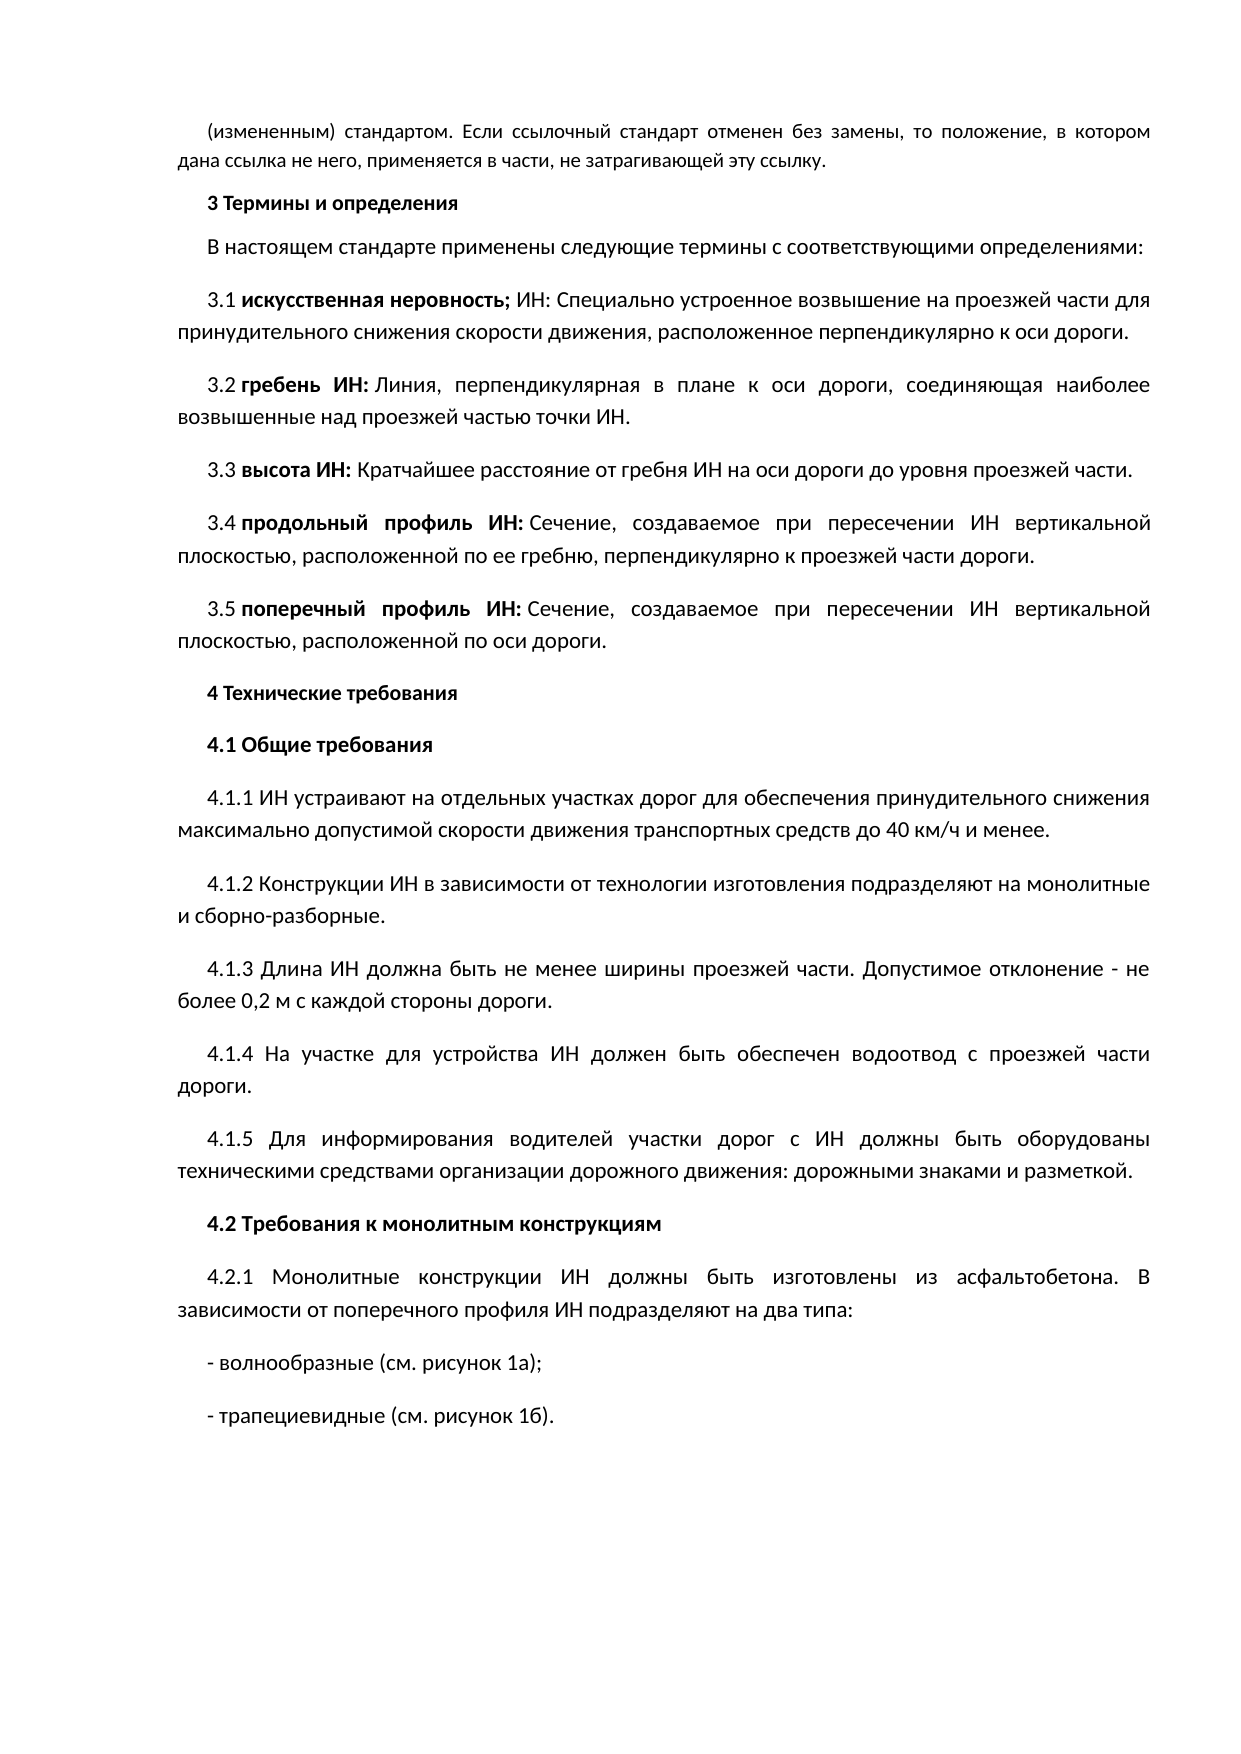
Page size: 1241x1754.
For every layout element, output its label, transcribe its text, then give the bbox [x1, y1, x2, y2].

text 4.1.3 Длина ИН должна быть не менее ширины проезжей части. Допустимое отклонение - не более 0,2 м с каждой стороны дороги. [177, 954, 1152, 1014]
text 4.1.5 Для информирования водителей участки дорог с ИН должны быть оборудованы техническими средствами организации дорожного движения: дорожными знаками и разметкой. [177, 1124, 1152, 1184]
text 4 Технические требования [177, 679, 1152, 706]
text 4.2.1 Монолитные конструкции ИН должны быть изготовлены из асфальтобетона. В зависимости от поперечного профиля ИН подразделяют на два типа: [177, 1262, 1152, 1323]
text 3 Термины и определения [177, 189, 1152, 216]
text 4.1 Общие требования [177, 730, 1152, 758]
text - волнообразные (см. рисунок 1а); [177, 1348, 1152, 1376]
text 3.5 поперечный профиль ИН: Сечение, создаваемое при пересечении ИН вертикальной плоскостью, расположенной по оси дороги. [177, 594, 1152, 654]
text 3.3 высота ИН: Кратчайшее расстояние от гребня ИН на оси дороги до уровня проезжей части. [177, 456, 1152, 483]
text 4.2 Требования к монолитным конструкциям [177, 1209, 1152, 1237]
text 4.1.2 Конструкции ИН в зависимости от технологии изготовления подразделяют на монолитные и сборно-разборные. [177, 869, 1152, 929]
text 3.2 гребень ИН: Линия, перпендикулярная в плане к оси дороги, соединяющая наиболее возвышенные над проезжей частью точки ИН. [177, 370, 1152, 431]
text 4.1.1 ИН устраивают на отдельных участках дорог для обеспечения принудительного снижения максимально допустимой скорости движения транспортных средств до 40 км/ч и менее. [177, 783, 1152, 844]
text В настоящем стандарте применены следующие термины с соответствующими определениями: [177, 232, 1152, 260]
text 4.1.4 На участке для устройства ИН должен быть обеспечен водоотвод с проезжей части дороги. [177, 1039, 1152, 1099]
text 3.4 продольный профиль ИН: Сечение, создаваемое при пересечении ИН вертикальной плоскостью, расположенной по ее гребню, перпендикулярно к проезжей части дороги. [177, 508, 1152, 569]
text (измененным) стандартом. Если ссылочный стандарт отменен без замены, то положение, в котором дана ссылка не него, применяется в части, не затрагивающей эту ссылку. [177, 118, 1152, 173]
text - трапециевидные (см. рисунок 1б). [177, 1401, 1152, 1429]
text 3.1 искусственная неровность; ИН: Специально устроенное возвышение на проезжей части для принудительного снижения скорости движения, расположенное перпендикулярно к оси дороги. [177, 285, 1152, 345]
